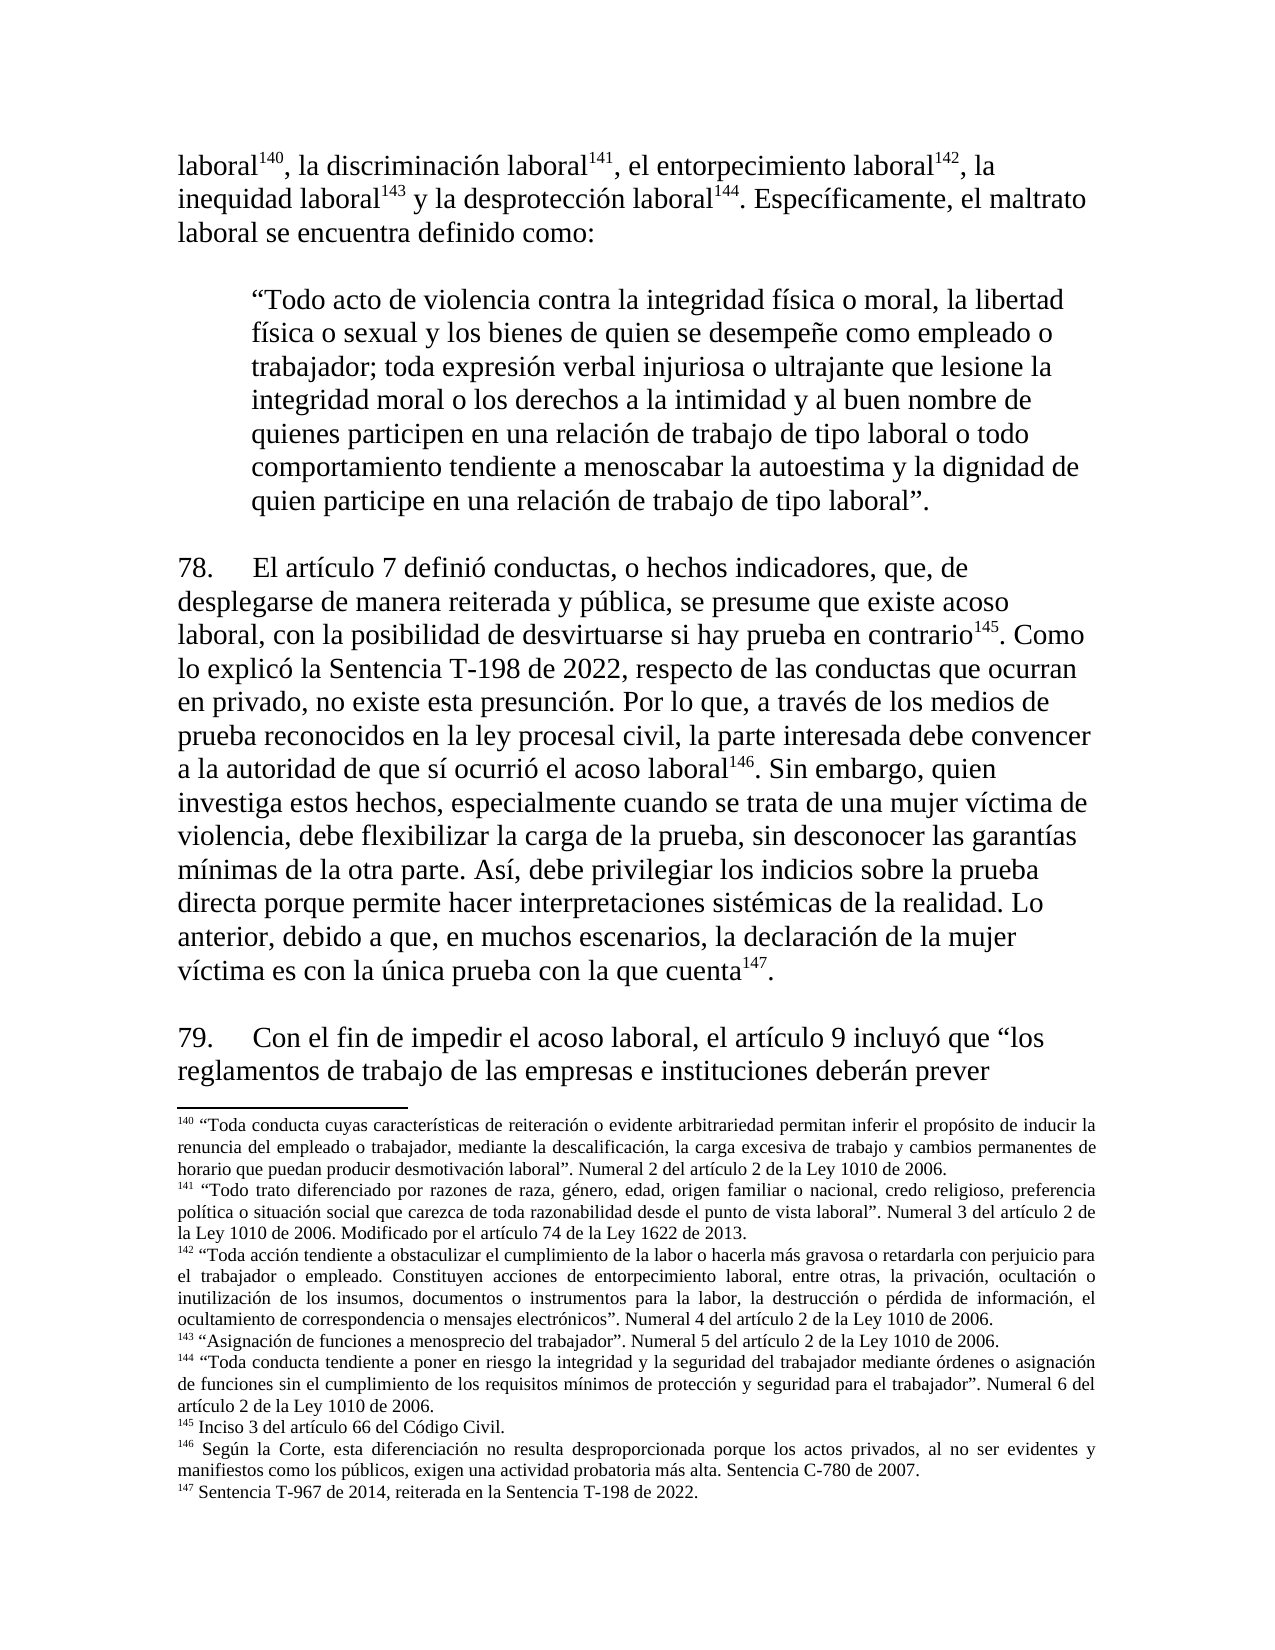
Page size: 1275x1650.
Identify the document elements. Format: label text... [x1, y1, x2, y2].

text “Todo acto de violencia contra la integridad física o moral, la libertad física o sexual y los bienes de quien se desempeñe como empleado o trabajador; toda expresión verbal injuriosa o ultrajante que lesione la integridad moral o los derechos a la intimidad y al buen nombre de quienes participen en una relación de trabajo de tipo laboral o todo comportamiento tendiente a menoscabar la autoestima y la dignidad de quien participe en una relación de trabajo de tipo laboral”. [251, 282, 1098, 517]
list El artículo 7 definió conductas, o hechos indicadores, que, de desplegarse de manera reiterada y pública, se presume que existe acoso laboral, con la posibilidad de desvirtuarse si hay prueba en contrario. Como lo explicó la Sentencia T-198 de 2022, respecto de las conductas que ocurran en privado, no existe esta presunción. Por lo que, a través de los medios de prueba reconocidos en la ley procesal civil, la parte interesada debe convencer a la autoridad de que sí ocurrió el acoso laboral. Sin embargo, quien investiga estos hechos, especialmente cuando se trata de una mujer víctima de violencia, debe flexibilizar la carga de la prueba, sin desconocer las garantías mínimas de la otra parte. Así, debe privilegiar los indicios sobre la prueba directa porque permite hacer interpretaciones sistémicas de la realidad. Lo anterior, debido a que, en muchos escenarios, la declaración de la mujer víctima es con la única prueba con la que cuenta. [177, 550, 1098, 986]
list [177, 148, 1098, 248]
